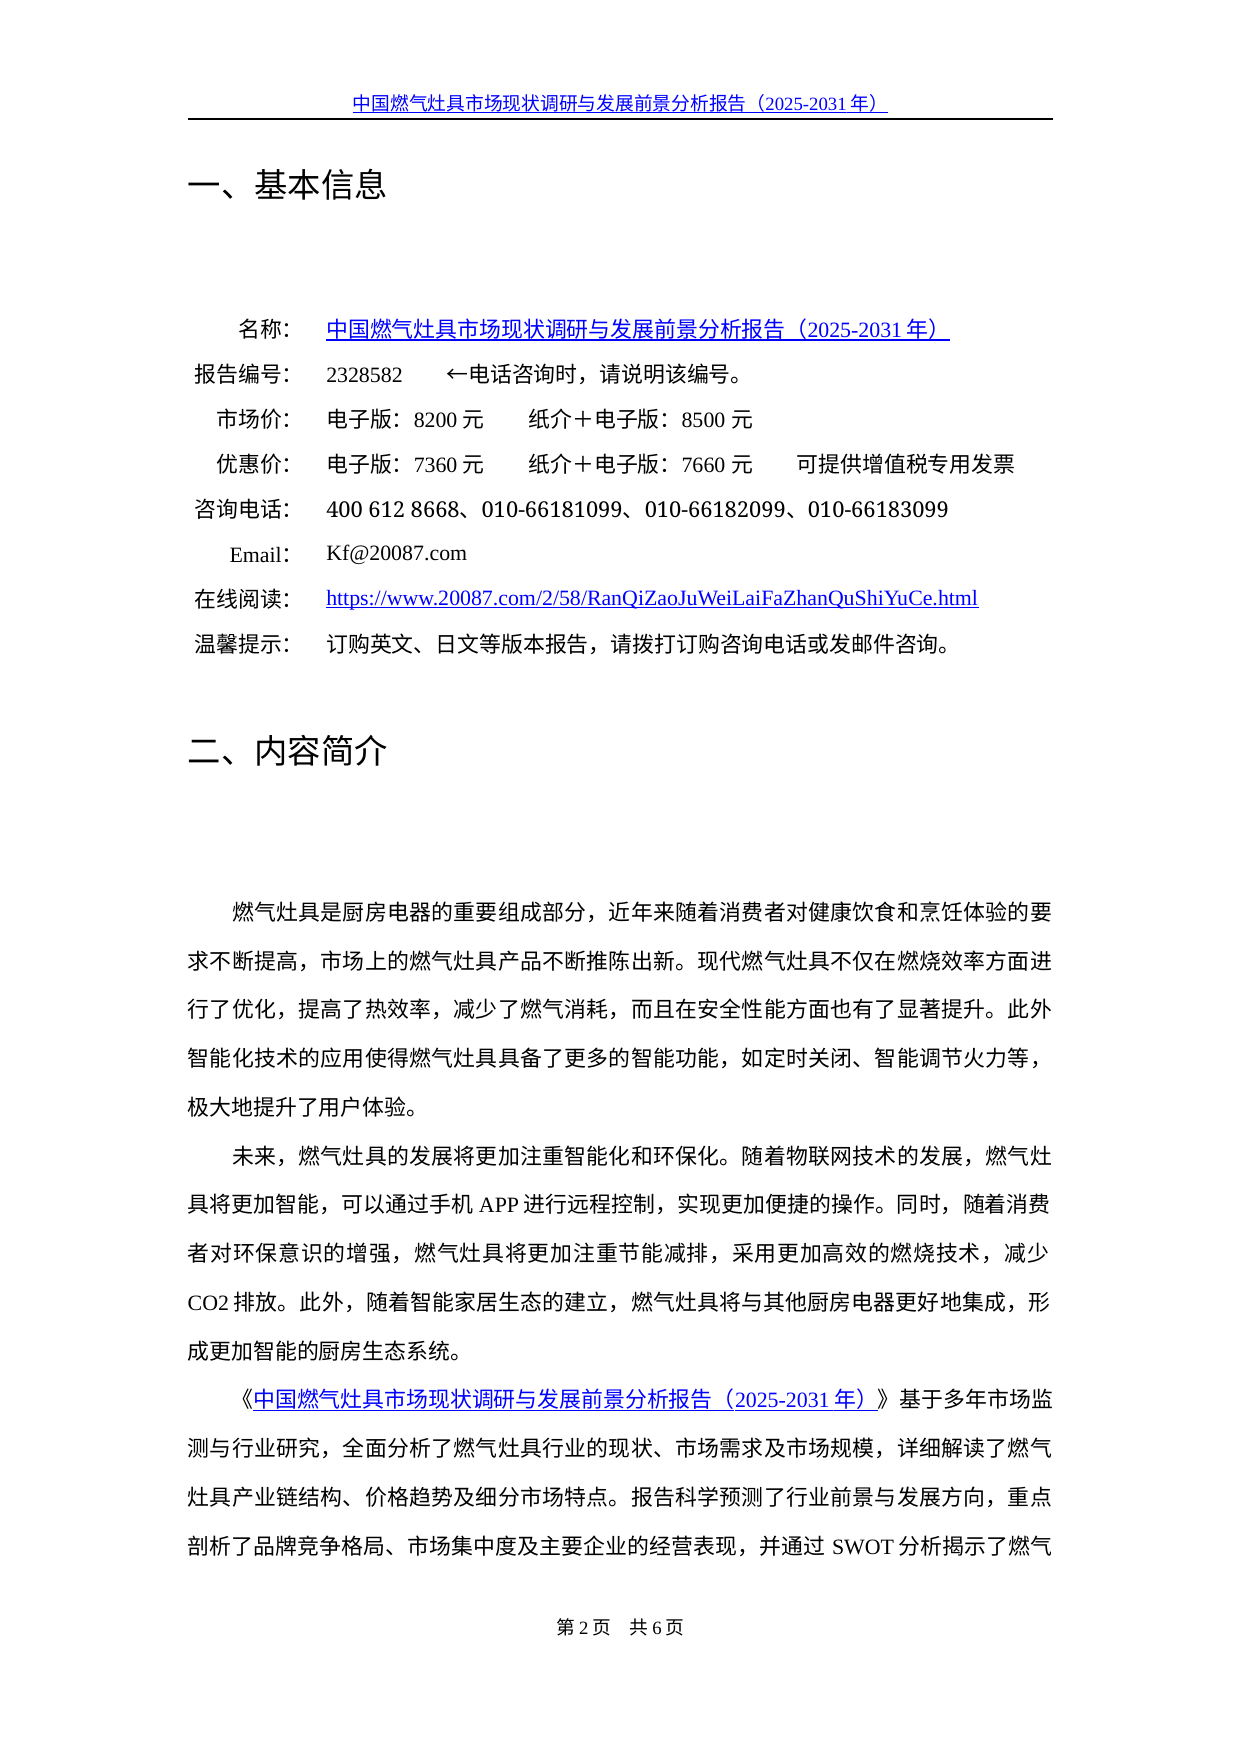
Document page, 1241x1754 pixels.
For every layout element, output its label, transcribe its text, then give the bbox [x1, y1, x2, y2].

table_cell 订购英文、日文等版本报告，请拨打订购咨询电话或发邮件咨询。 [315, 627, 1073, 672]
title 一、基本信息 [187, 150, 1053, 215]
table_cell 优惠价： [167, 447, 315, 492]
table_cell 400 612 8668、010-66181099、010-66182099、010-66183099 [315, 492, 1073, 537]
table_header 中国燃气灶具市场现状调研与发展前景分析报告（2025-2031年） [315, 312, 1073, 357]
table_cell [315, 582, 1073, 627]
table_cell 电子版：8200 元 纸介＋电子版：8500 元 [315, 402, 1073, 447]
table_cell 市场价： [167, 402, 315, 447]
table_cell Kf@20087.com [315, 537, 1073, 582]
table_cell 咨询电话： [167, 492, 315, 537]
table_cell 报告编号： [167, 357, 315, 402]
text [187, 894, 1053, 1561]
table_header 名称： [167, 312, 315, 357]
table_cell Email： [167, 537, 315, 582]
table_cell 2328582 ←电话咨询时，请说明该编号。 [315, 357, 1073, 402]
table_cell 在线阅读： [167, 582, 315, 627]
table_cell 温馨提示： [167, 627, 315, 672]
table_cell 电子版：7360 元 纸介＋电子版：7660 元 可提供增值税专用发票 [315, 447, 1073, 492]
title 二、内容简介 [187, 717, 1053, 782]
